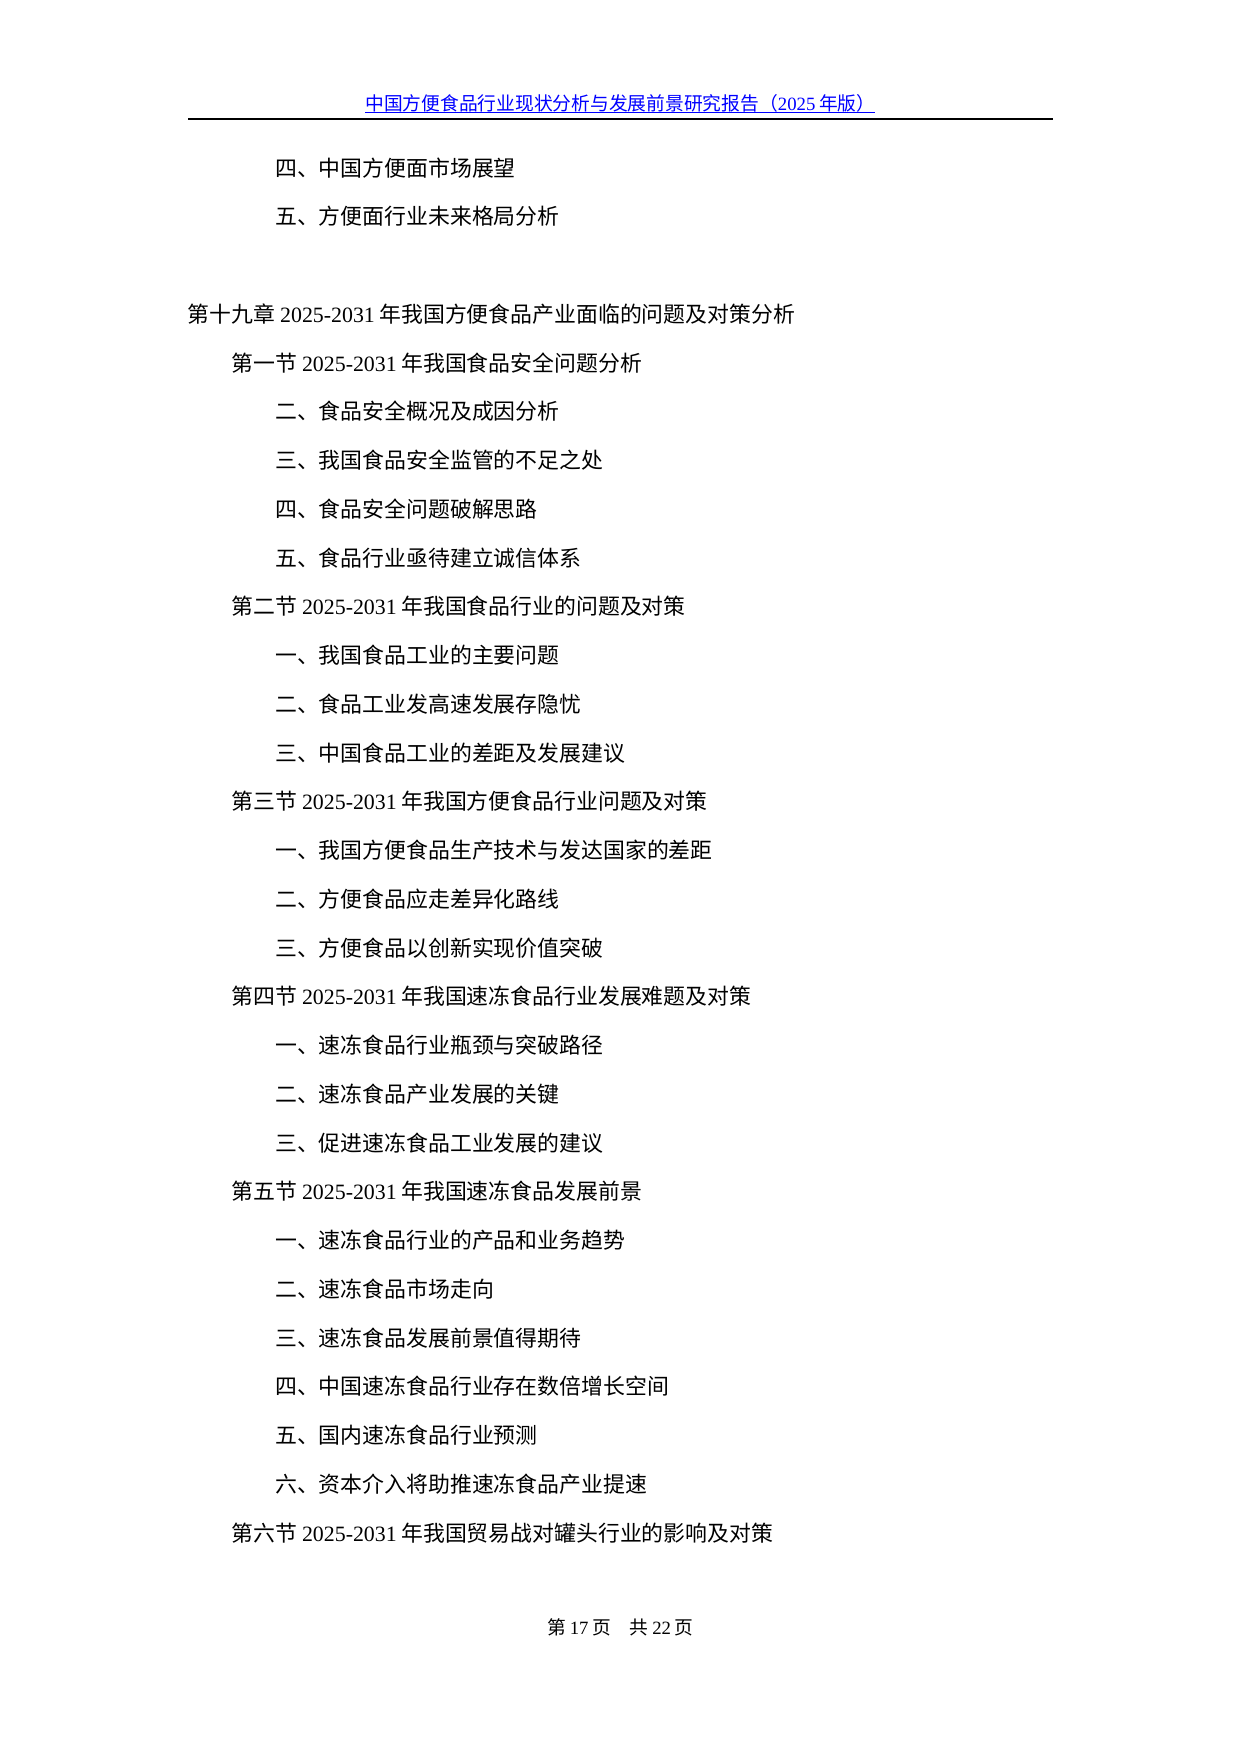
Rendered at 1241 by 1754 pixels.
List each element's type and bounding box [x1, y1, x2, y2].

text [187, 150, 1053, 1548]
